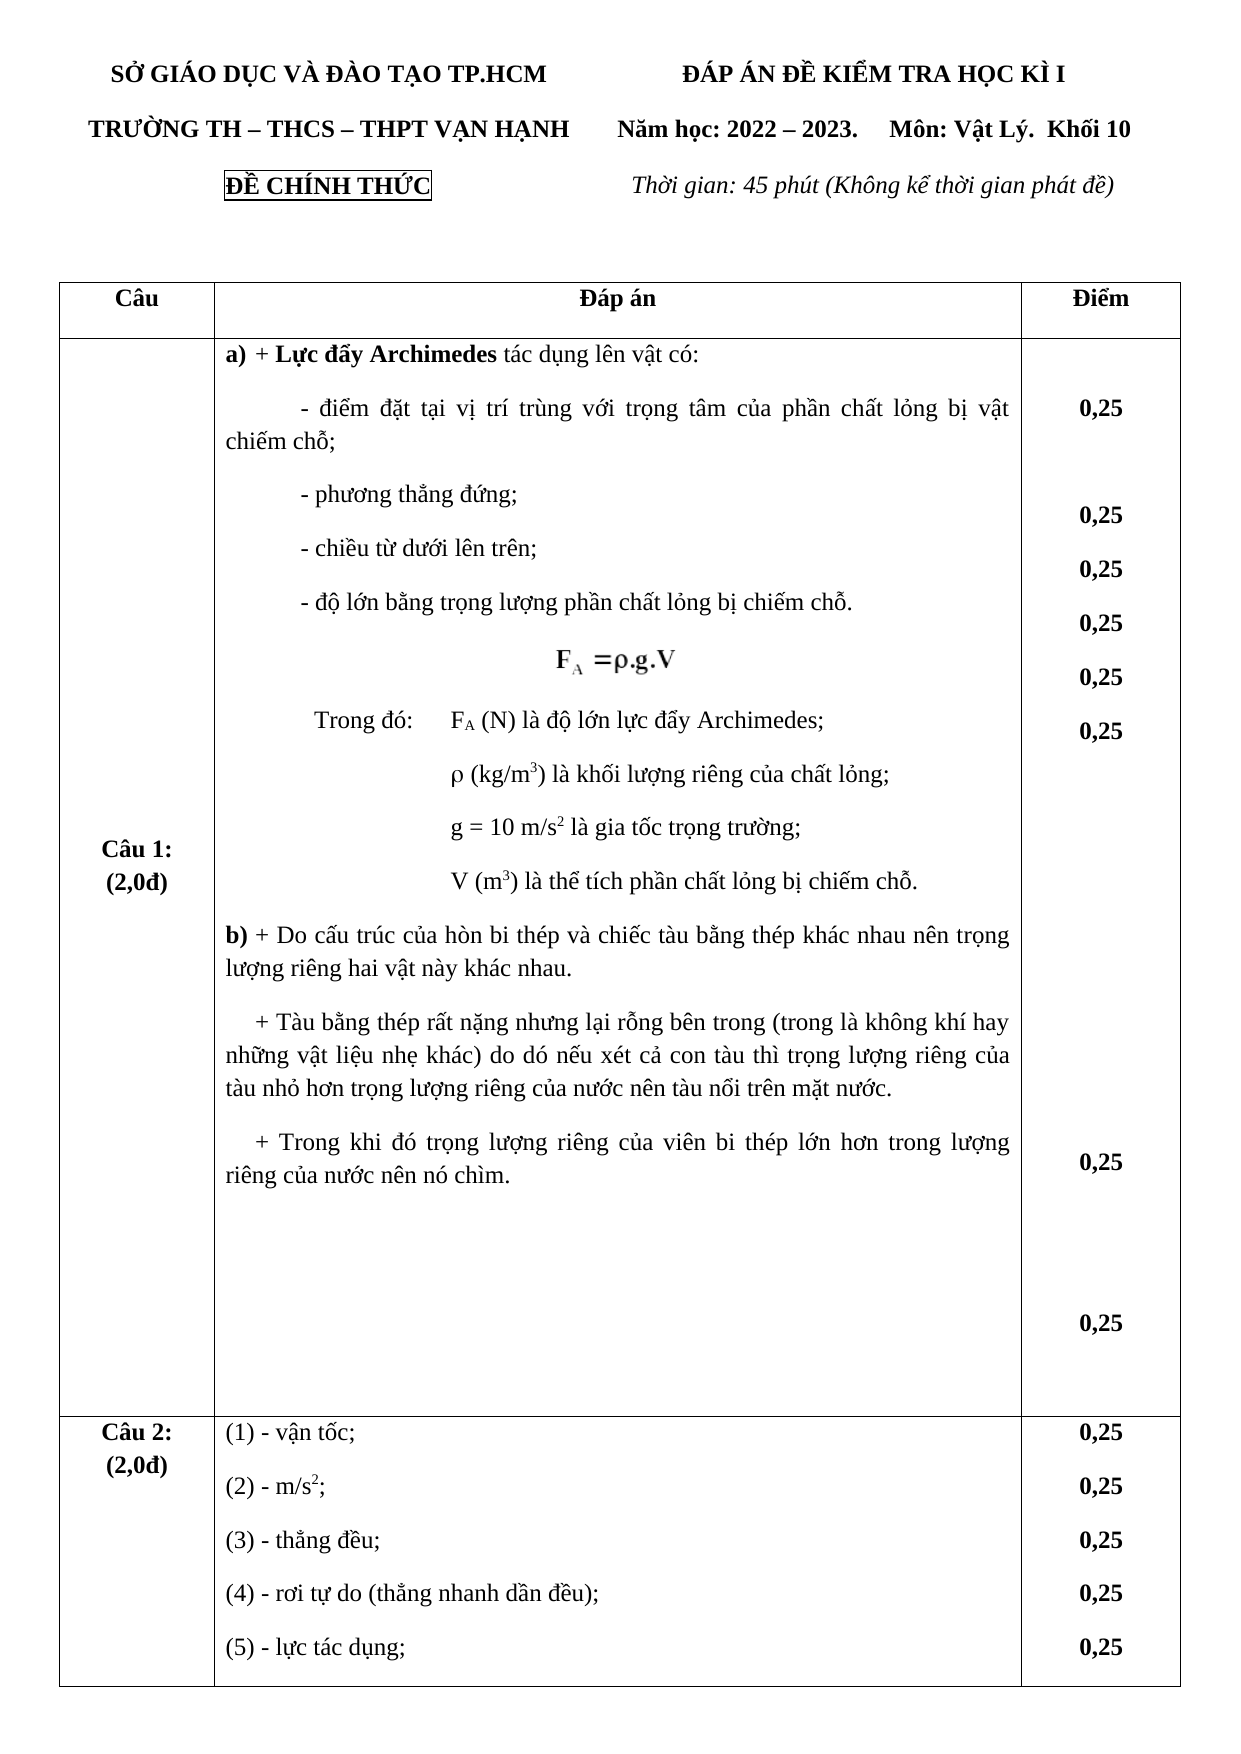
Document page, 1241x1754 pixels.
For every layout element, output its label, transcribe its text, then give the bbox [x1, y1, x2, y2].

table_header Đáp án [215, 283, 1021, 338]
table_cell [1022, 1417, 1180, 1686]
table_header ĐÁP ÁN ĐỀ KIỂM TRA HỌC KÌ I Năm học: 2022 – 2023. Môn: Vật Lý. Khối 10 Thời gian: 45 phút (Không kể thời gian phát đề) [581, 59, 1165, 227]
table_header Câu [60, 283, 214, 338]
table_cell Câu 2: (2,0đ) [60, 1417, 214, 1686]
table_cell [215, 1417, 1021, 1686]
table_cell a) + Lực đẩy Archimedes tác dụng lên vật có: - điểm đặt tại vị trí trùng với trọng tâm của phần chất lỏng bị vật chiếm chỗ; - phương thẳng đứng; - chiều từ dưới lên trên; - độ lớn bằng trọng lượng phần chất lỏng bị chiếm chỗ. Trong đó: FA (N) là độ lớn lực đẩy Archimedes; (kg/m3) là khối lượng riêng của chất lỏng; g = 10 m/s2 là gia tốc trọng trường; V (m3) là thể tích phần chất lỏng bị chiếm chỗ. b) + Do cấu trúc của hòn bi thép và chiếc tàu bằng thép khác nhau nên trọng lượng riêng hai vật này khác nhau. + Tàu bằng thép rất nặng nhưng lại rỗng bên trong (trong là không khí hay những vật liệu nhẹ khác) do dó nếu xét cả con tàu thì trọng lượng riêng của tàu nhỏ hơn trọng lượng riêng của nước nên tàu nổi trên mặt nước. + Trong khi đó trọng lượng riêng của viên bi thép lớn hơn trong lượng riêng của nước nên nó chìm. [215, 339, 1021, 1416]
table_header SỞ GIÁO DỤC VÀ ĐÀO TẠO TP.HCM TRƯỜNG TH – THCS – THPT VẠN HẠNH ĐỀ CHÍNH THỨC [75, 59, 581, 227]
table_header Điểm [1022, 283, 1180, 338]
table_cell Câu 1: (2,0đ) [60, 339, 214, 1416]
table_cell 0,25 0,25 0,25 0,25 0,25 0,25 0,25 0,25 [1022, 339, 1180, 1416]
